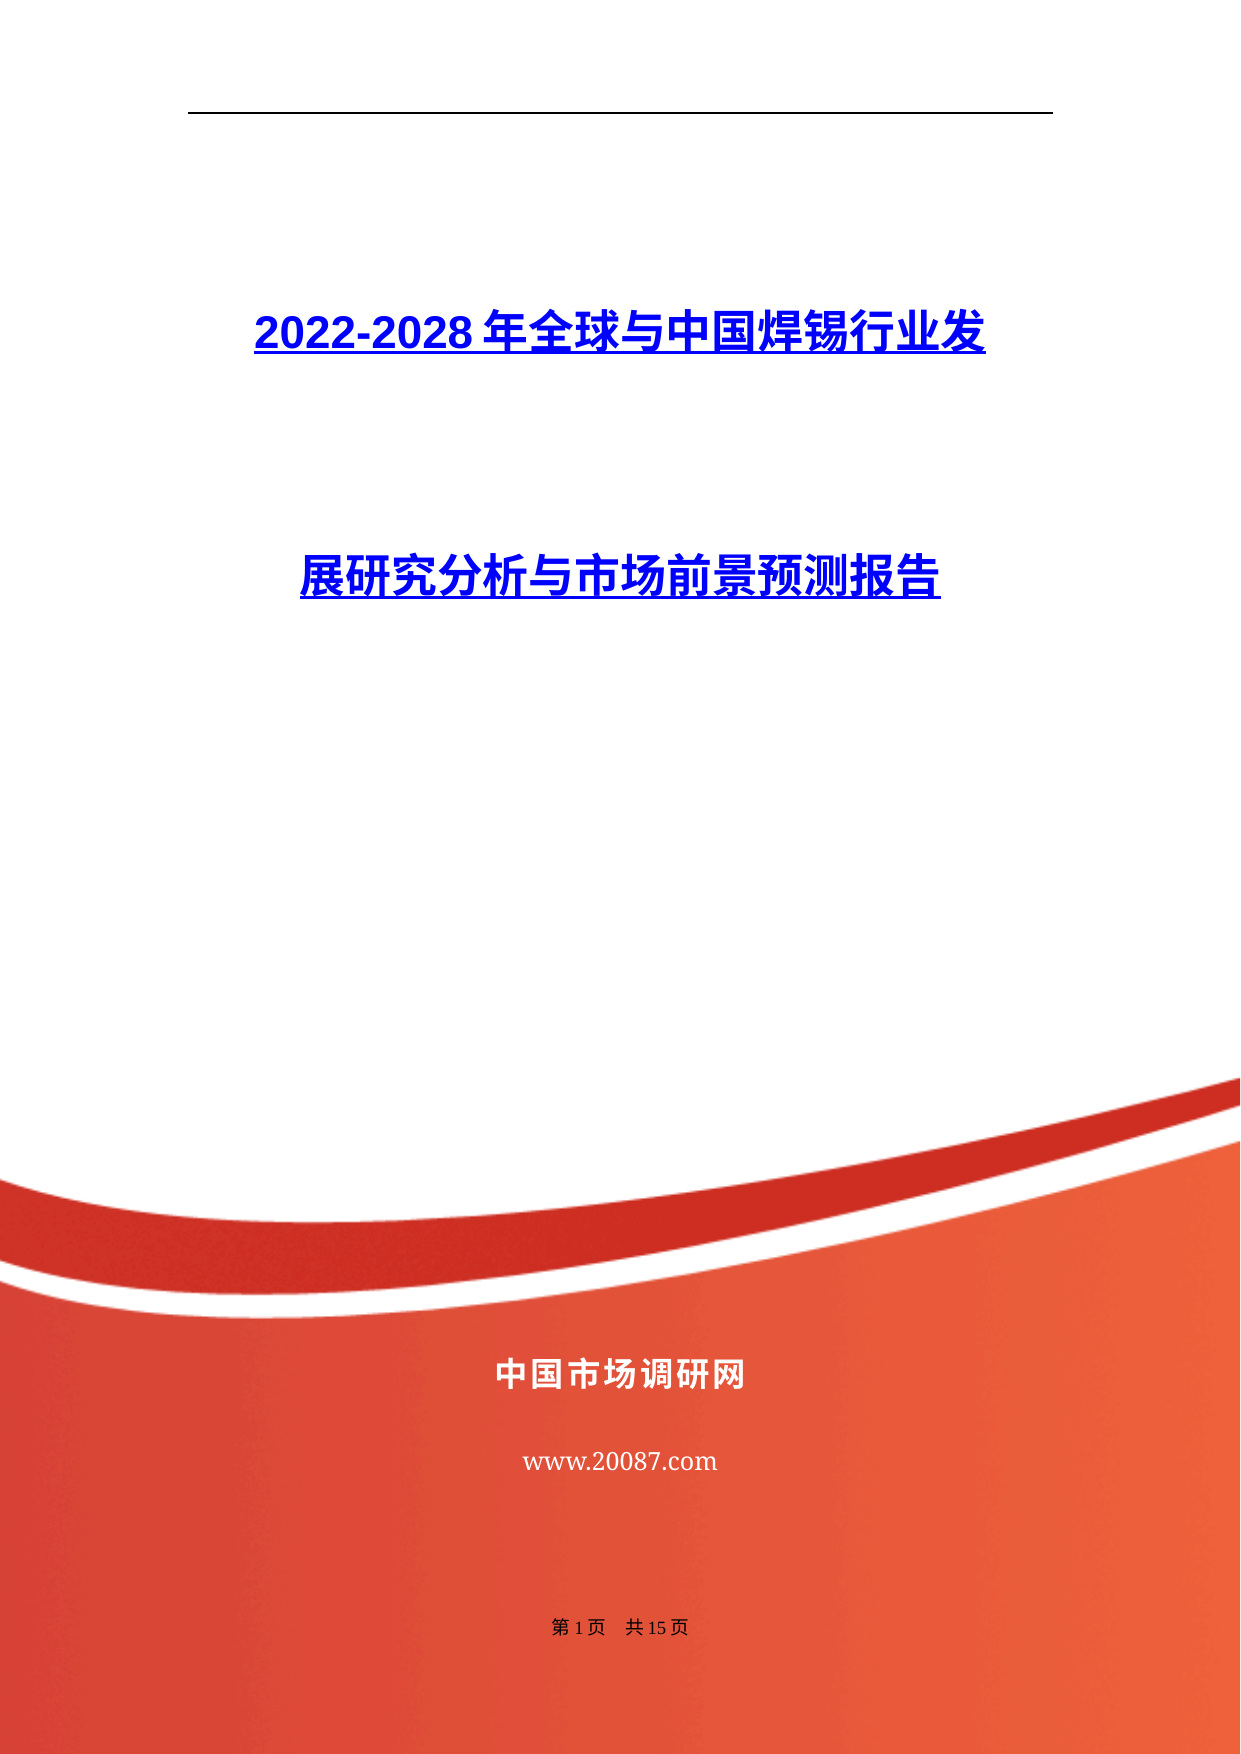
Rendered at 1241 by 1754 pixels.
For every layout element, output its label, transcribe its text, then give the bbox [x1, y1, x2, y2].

subtitle 中国市场调研网 [187, 1339, 1053, 1404]
table_header 2022-2028年全球与中国焊锡行业发展研究分析与市场前景预测报告 [188, 207, 1053, 773]
picture [0, 1006, 1241, 1754]
text www.20087.com [187, 1428, 1053, 1493]
